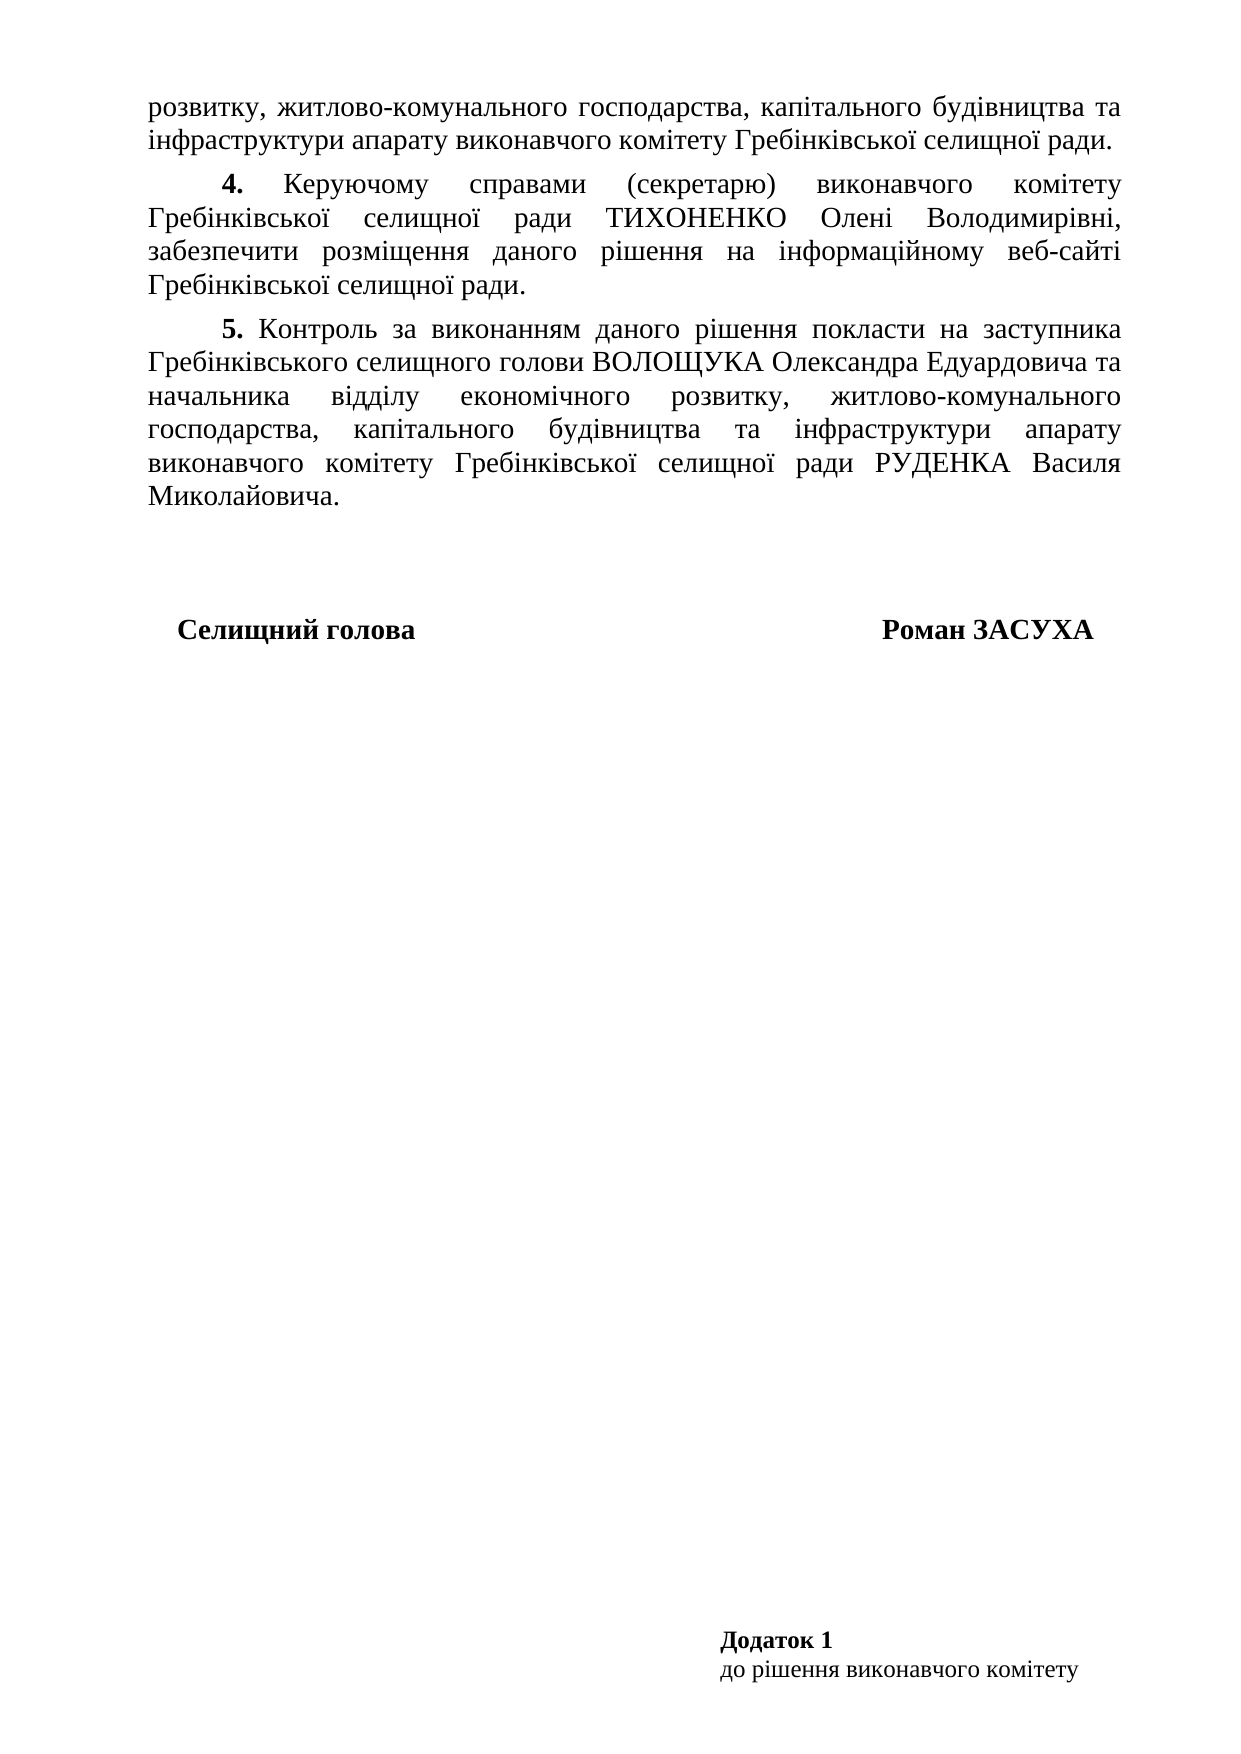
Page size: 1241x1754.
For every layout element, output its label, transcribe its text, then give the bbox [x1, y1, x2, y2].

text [148, 89, 1122, 156]
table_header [709, 1625, 1133, 1695]
text Селищний голова Роман ЗАСУХА [148, 612, 1122, 646]
text 5. Контроль за виконанням даного рішення покласти на заступника Гребінківського селищного голови ВОЛОЩУКА Олександра Едуардовича та начальника відділу економічного розвитку, житлово-комунального господарства, капітального будівництва та інфраструктури апарату виконавчого комітету Гребінківської селищної ради РУДЕНКА Василя Миколайовича. [148, 311, 1122, 512]
text 4. Керуючому справами (секретарю) виконавчого комітету Гребінківської селищної ради ТИХОНЕНКО Олені Володимирівні, забезпечити розміщення даного рішення на інформаційному веб-сайті Гребінківської селищної ради. [148, 166, 1122, 300]
